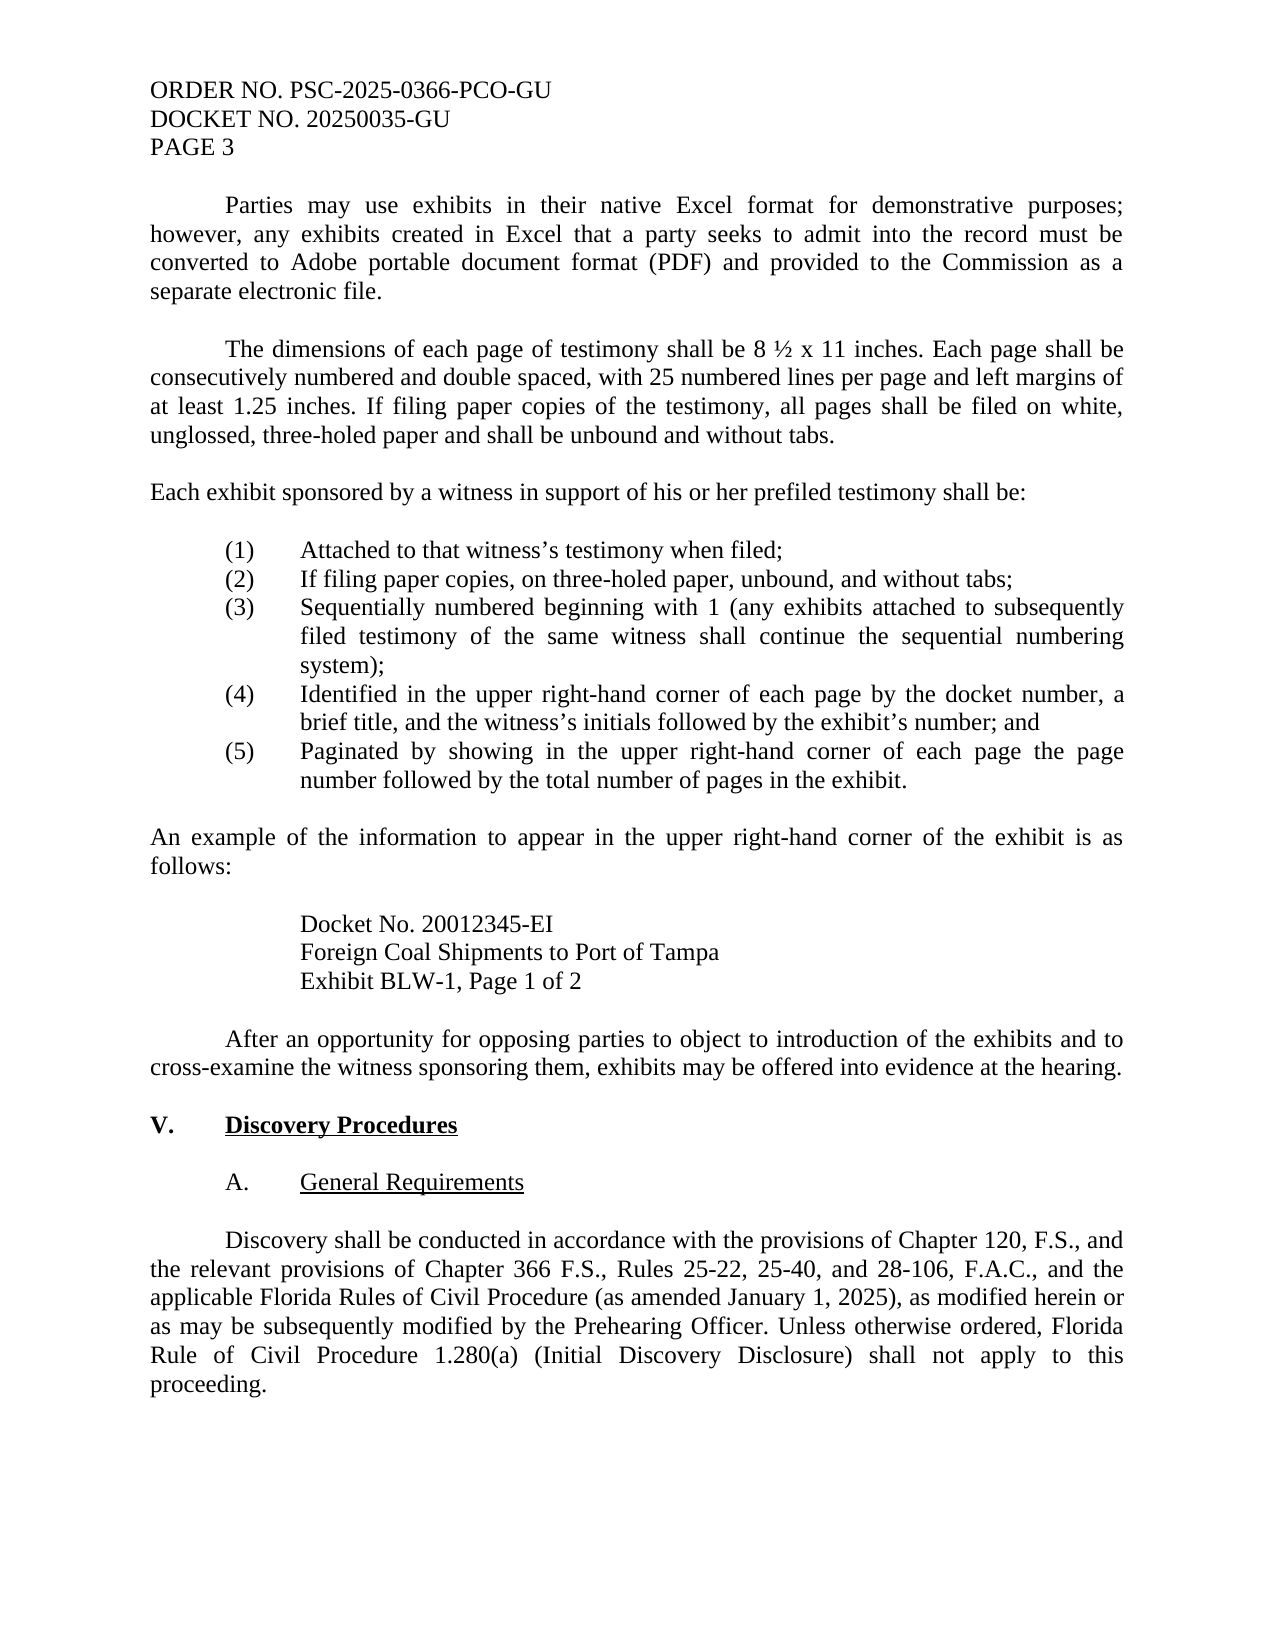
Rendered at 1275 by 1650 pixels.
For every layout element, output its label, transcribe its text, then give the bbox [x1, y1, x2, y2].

list After an opportunity for opposing parties to object to introduction of the exhibits and to cross-examine the witness sponsoring them, exhibits may be offered into evidence at the hearing. [150, 1024, 1125, 1081]
list Sequentially numbered beginning with 1 (any exhibits attached to subsequently filed testimony of the same witness shall continue the sequential numbering system); [225, 592, 1125, 679]
text An example of the information to appear in the upper right-hand corner of the exhibit is as follows: [75, 822, 1125, 880]
list Exhibit BLW-1, Page 1 of 2 [150, 966, 1125, 995]
list Docket No. 20012345-EI [150, 909, 1125, 937]
list If filing paper copies, on three-holed paper, unbound, and without tabs; [225, 564, 1125, 592]
list Attached to that witness’s testimony when filed; [225, 535, 1125, 564]
list Foreign Coal Shipments to Port of Tampa [150, 937, 1125, 966]
list A. General Requirements [150, 1167, 1125, 1196]
text Each exhibit sponsored by a witness in support of his or her prefiled testimony shall be: [75, 477, 1125, 506]
list Discovery shall be conducted in accordance with the provisions of Chapter 120, F.S., and the relevant provisions of Chapter 366 F.S., Rules 25-22, 25-40, and 28-106, F.A.C., and the applicable Florida Rules of Civil Procedure (as amended January 1, 2025), as modified herein or as may be subsequently modified by the Prehearing Officer. Unless otherwise ordered, Florida Rule of Civil Procedure 1.280(a) (Initial Discovery Disclosure) shall not apply to this proceeding. [150, 1225, 1125, 1397]
list Paginated by showing in the upper right-hand corner of each page the page number followed by the total number of pages in the exhibit. [225, 736, 1125, 794]
list The dimensions of each page of testimony shall be 8 ½ x 11 inches. Each page shall be consecutively numbered and double spaced, with 25 numbered lines per page and left margins of at least 1.25 inches. If filing paper copies of the testimony, all pages shall be filed on white, unglossed, three-holed paper and shall be unbound and without tabs. [150, 334, 1125, 449]
list Identified in the upper right-hand corner of each page by the docket number, a brief title, and the witness’s initials followed by the exhibit’s number; and [225, 679, 1125, 736]
list V. Discovery Procedures [150, 1110, 1125, 1139]
list Parties may use exhibits in their native Excel format for demonstrative purposes; however, any exhibits created in Excel that a party seeks to admit into the record must be converted to Adobe portable document format (PDF) and provided to the Commission as a separate electronic file. [150, 190, 1125, 305]
